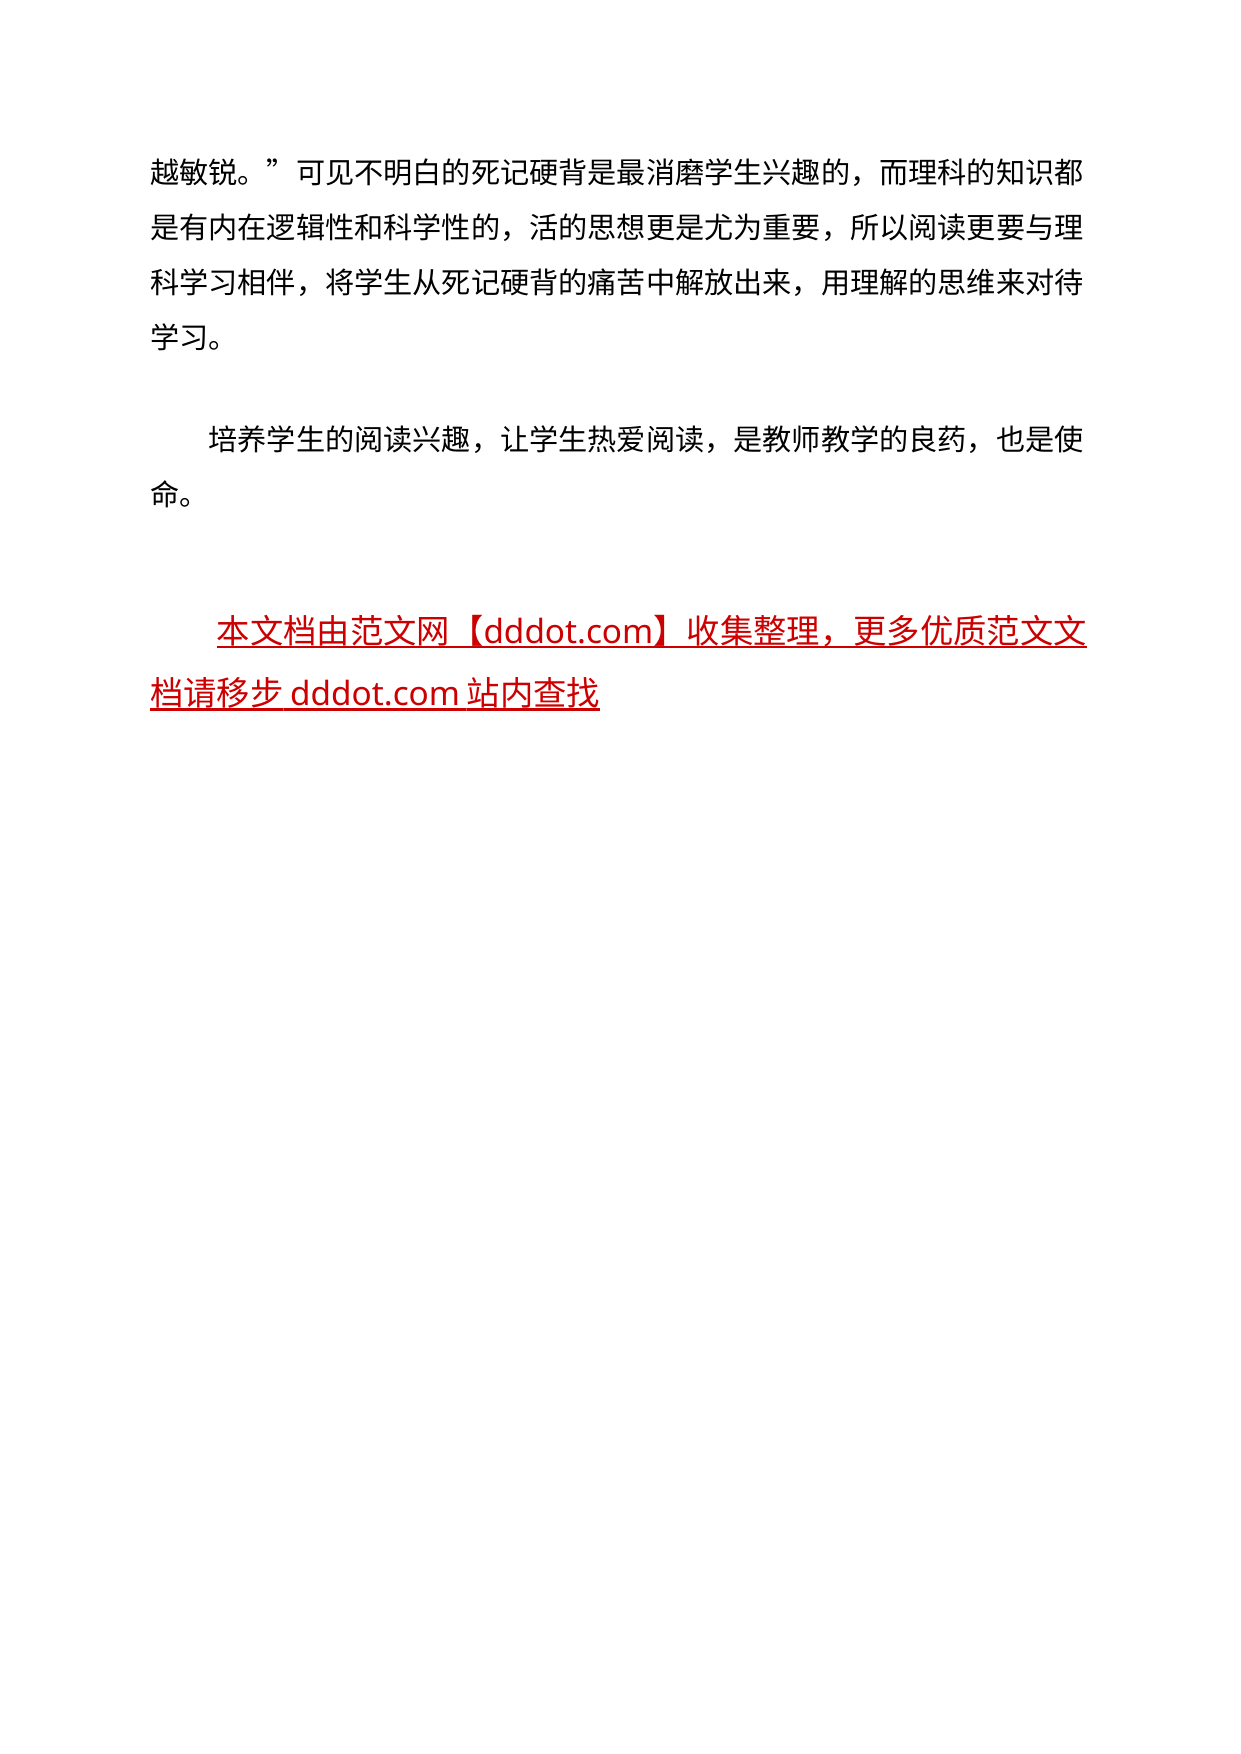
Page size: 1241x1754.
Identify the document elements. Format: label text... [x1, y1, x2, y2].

text 本文档由范文网【dddot.com】收集整理，更多优质范文文档请移步dddot.com站内查找 [150, 604, 1090, 716]
text 培养学生的阅读兴趣，让学生热爱阅读，是教师教学的良药，也是使命。 [150, 416, 1090, 514]
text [150, 150, 1090, 357]
